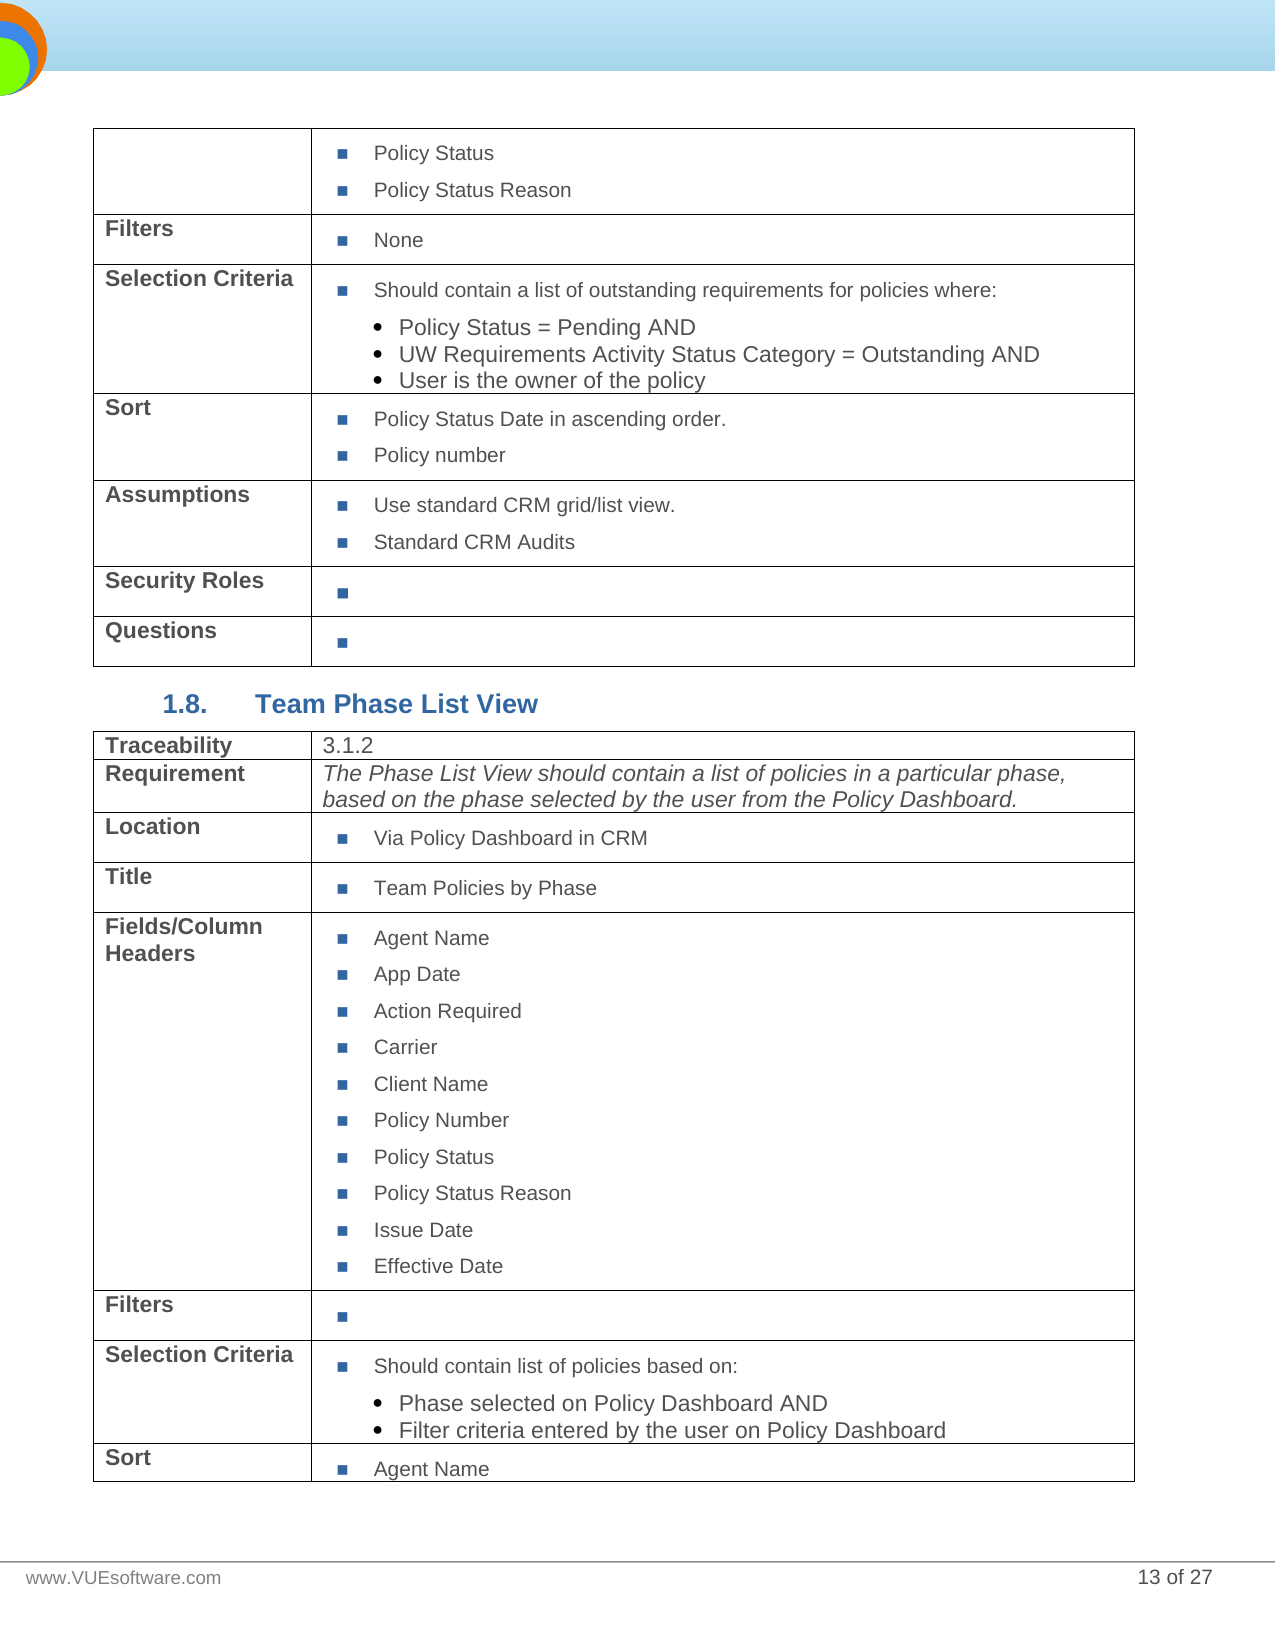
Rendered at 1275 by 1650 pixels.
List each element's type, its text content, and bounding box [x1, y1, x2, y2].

table_cell Fields/Column Headers [94, 913, 311, 1290]
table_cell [312, 129, 1134, 214]
table_cell Sort [94, 1444, 311, 1481]
table_cell Requirement [94, 760, 311, 812]
table_cell Via Policy Dashboard in CRM [312, 813, 1134, 862]
table_cell Should contain a list of outstanding requirements for policies where: Policy Status = Pending AND UW Requirements Activity Status Category = Outstanding AND User is the owner of the policy [312, 265, 1134, 393]
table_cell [94, 129, 311, 214]
table_cell [312, 617, 1134, 666]
table_cell Title [94, 863, 311, 912]
table_cell Location [94, 813, 311, 862]
table_cell None [312, 215, 1134, 264]
table_cell Use standard CRM grid/list view. Standard CRM Audits [312, 481, 1134, 566]
table_cell Security Roles [94, 567, 311, 616]
table_cell Assumptions [94, 481, 311, 566]
table_cell The Phase List View should contain a list of policies in a particular phase, based on the phase selected by the user from the Policy Dashboard. [312, 760, 1134, 812]
table_cell Team Policies by Phase [312, 863, 1134, 912]
table_cell Selection Criteria [94, 265, 311, 393]
table_cell Questions [94, 617, 311, 666]
subtitle Team Phase List View [162, 693, 1155, 718]
table_cell [312, 1291, 1134, 1340]
table_header Traceability [94, 732, 311, 758]
table_cell [312, 567, 1134, 616]
table_cell Agent Name App Date Action Required Carrier Client Name Policy Number Policy Status Policy Status Reason Issue Date Effective Date [312, 913, 1134, 1290]
table_cell Filters [94, 1291, 311, 1340]
table_cell Filters [94, 215, 311, 264]
table_cell Should contain list of policies based on: Phase selected on Policy Dashboard AND Filter criteria entered by the user on Policy Dashboard [312, 1341, 1134, 1443]
table_header 3.1.2 [312, 732, 1134, 758]
table_cell Selection Criteria [94, 1341, 311, 1443]
table_cell Policy Status Date in ascending order. Policy number [312, 394, 1134, 480]
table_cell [312, 1444, 1134, 1481]
table_cell Sort [94, 394, 311, 480]
